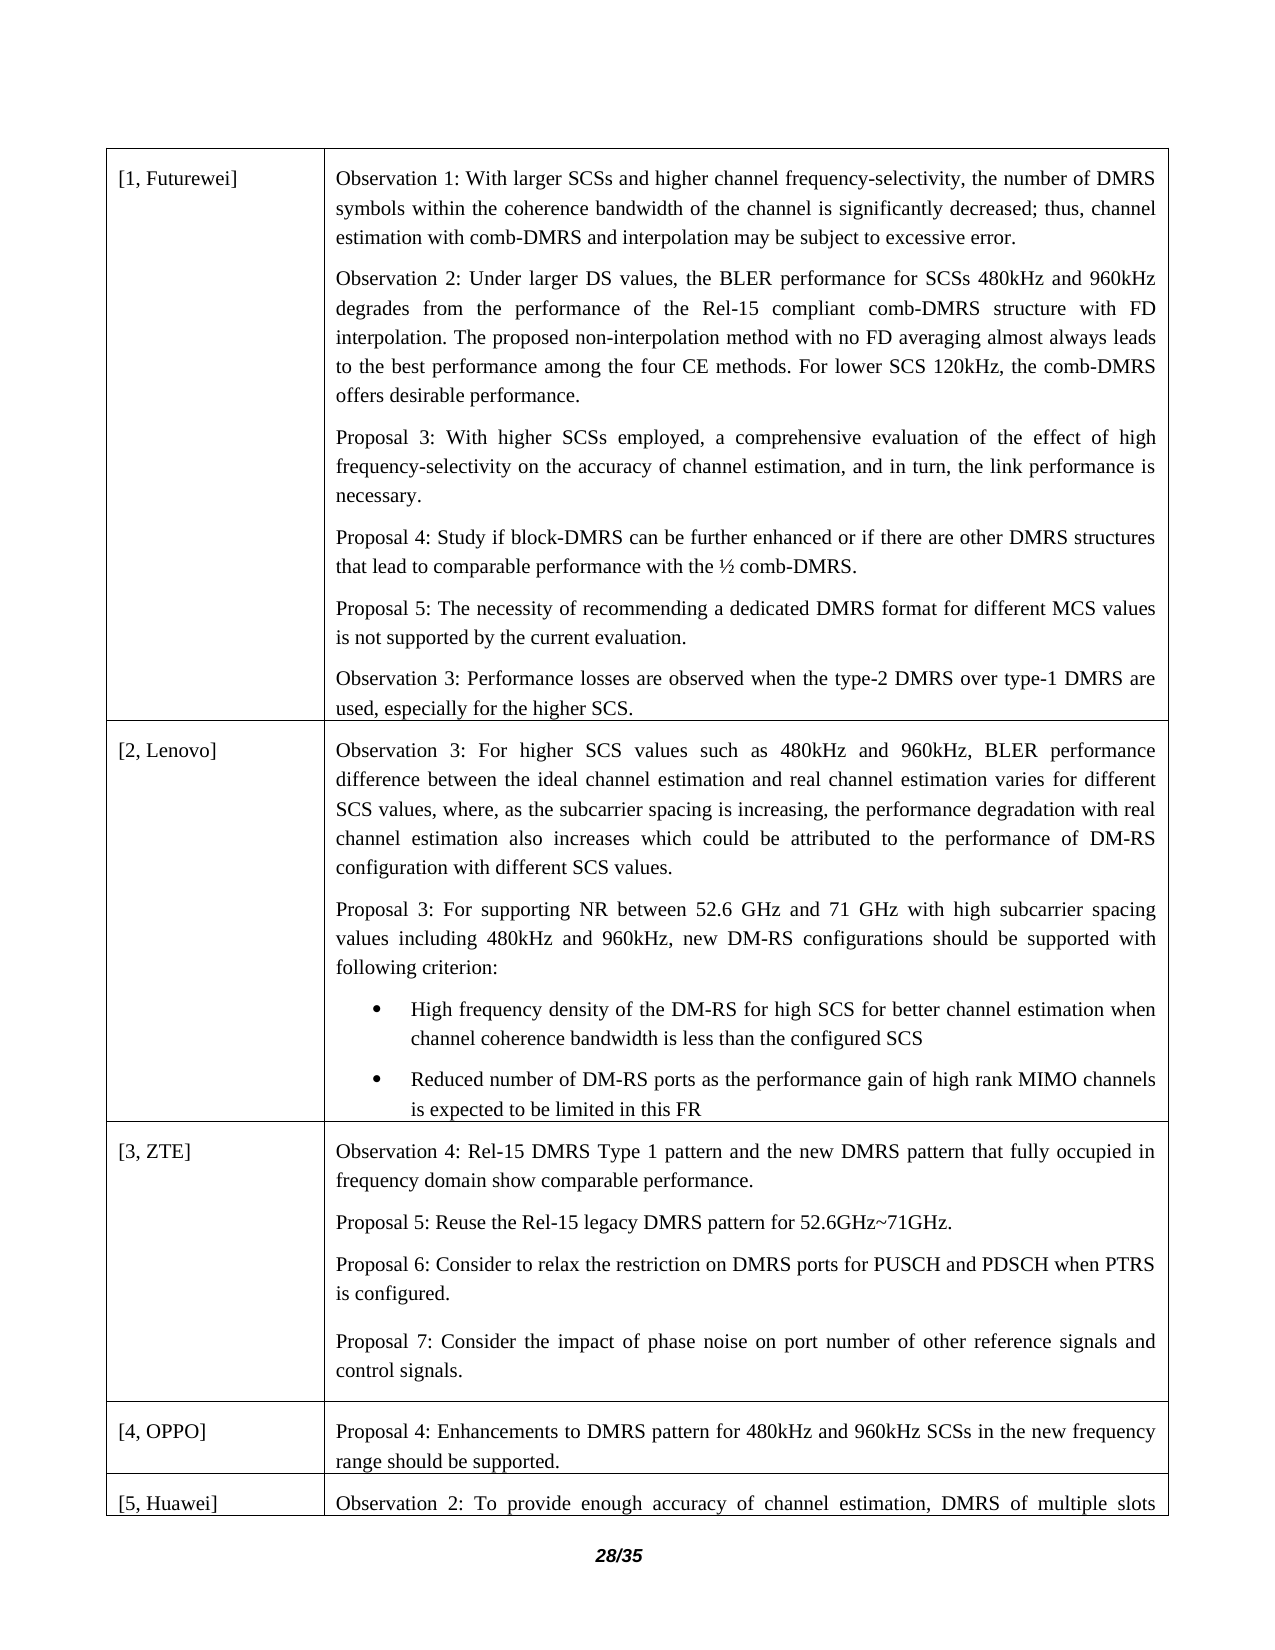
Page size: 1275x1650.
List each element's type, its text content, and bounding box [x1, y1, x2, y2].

table_cell Proposal 4: Enhancements to DMRS pattern for 480kHz and 960kHz SCSs in the new frequency range should be supported. [325, 1402, 1168, 1473]
table_cell [2, Lenovo] [107, 721, 324, 1121]
table_cell [3, ZTE] [107, 1122, 324, 1401]
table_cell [325, 1474, 1168, 1515]
table_cell Observation 3: For higher SCS values such as 480kHz and 960kHz, BLER performance difference between the ideal channel estimation and real channel estimation varies for different SCS values, where, as the subcarrier spacing is increasing, the performance degradation with real channel estimation also increases which could be attributed to the performance of DM-RS configuration with different SCS values. Proposal 3: For supporting NR between 52.6 GHz and 71 GHz with high subcarrier spacing values including 480kHz and 960kHz, new DM-RS configurations should be supported with following criterion: High frequency density of the DM-RS for high SCS for better channel estimation when channel coherence bandwidth is less than the configured SCS Reduced number of DM-RS ports as the performance gain of high rank MIMO channels is expected to be limited in this FR [325, 721, 1168, 1121]
table_cell Observation 1: With larger SCSs and higher channel frequency-selectivity, the number of DMRS symbols within the coherence bandwidth of the channel is significantly decreased; thus, channel estimation with comb-DMRS and interpolation may be subject to excessive error. Observation 2: Under larger DS values, the BLER performance for SCSs 480kHz and 960kHz degrades from the performance of the Rel-15 compliant comb-DMRS structure with FD interpolation. The proposed non-interpolation method with no FD averaging almost always leads to the best performance among the four CE methods. For lower SCS 120kHz, the comb-DMRS offers desirable performance. Proposal 3: With higher SCSs employed, a comprehensive evaluation of the effect of high frequency-selectivity on the accuracy of channel estimation, and in turn, the link performance is necessary. Proposal 4: Study if block-DMRS can be further enhanced or if there are other DMRS structures that lead to comparable performance with the ½ comb-DMRS. Proposal 5: The necessity of recommending a dedicated DMRS format for different MCS values is not supported by the current evaluation. Observation 3: Performance losses are observed when the type-2 DMRS over type-1 DMRS are used, especially for the higher SCS. [325, 149, 1168, 719]
table_cell [1, Futurewei] [107, 149, 324, 719]
table_cell Observation 4: Rel-15 DMRS Type 1 pattern and the new DMRS pattern that fully occupied in frequency domain show comparable performance. Proposal 5: Reuse the Rel-15 legacy DMRS pattern for 52.6GHz~71GHz. Proposal 6: Consider to relax the restriction on DMRS ports for PUSCH and PDSCH when PTRS is configured. Proposal 7: Consider the impact of phase noise on port number of other reference signals and control signals. [325, 1122, 1168, 1401]
table_cell [5, Huawei] [107, 1474, 324, 1515]
table_cell [4, OPPO] [107, 1402, 324, 1473]
